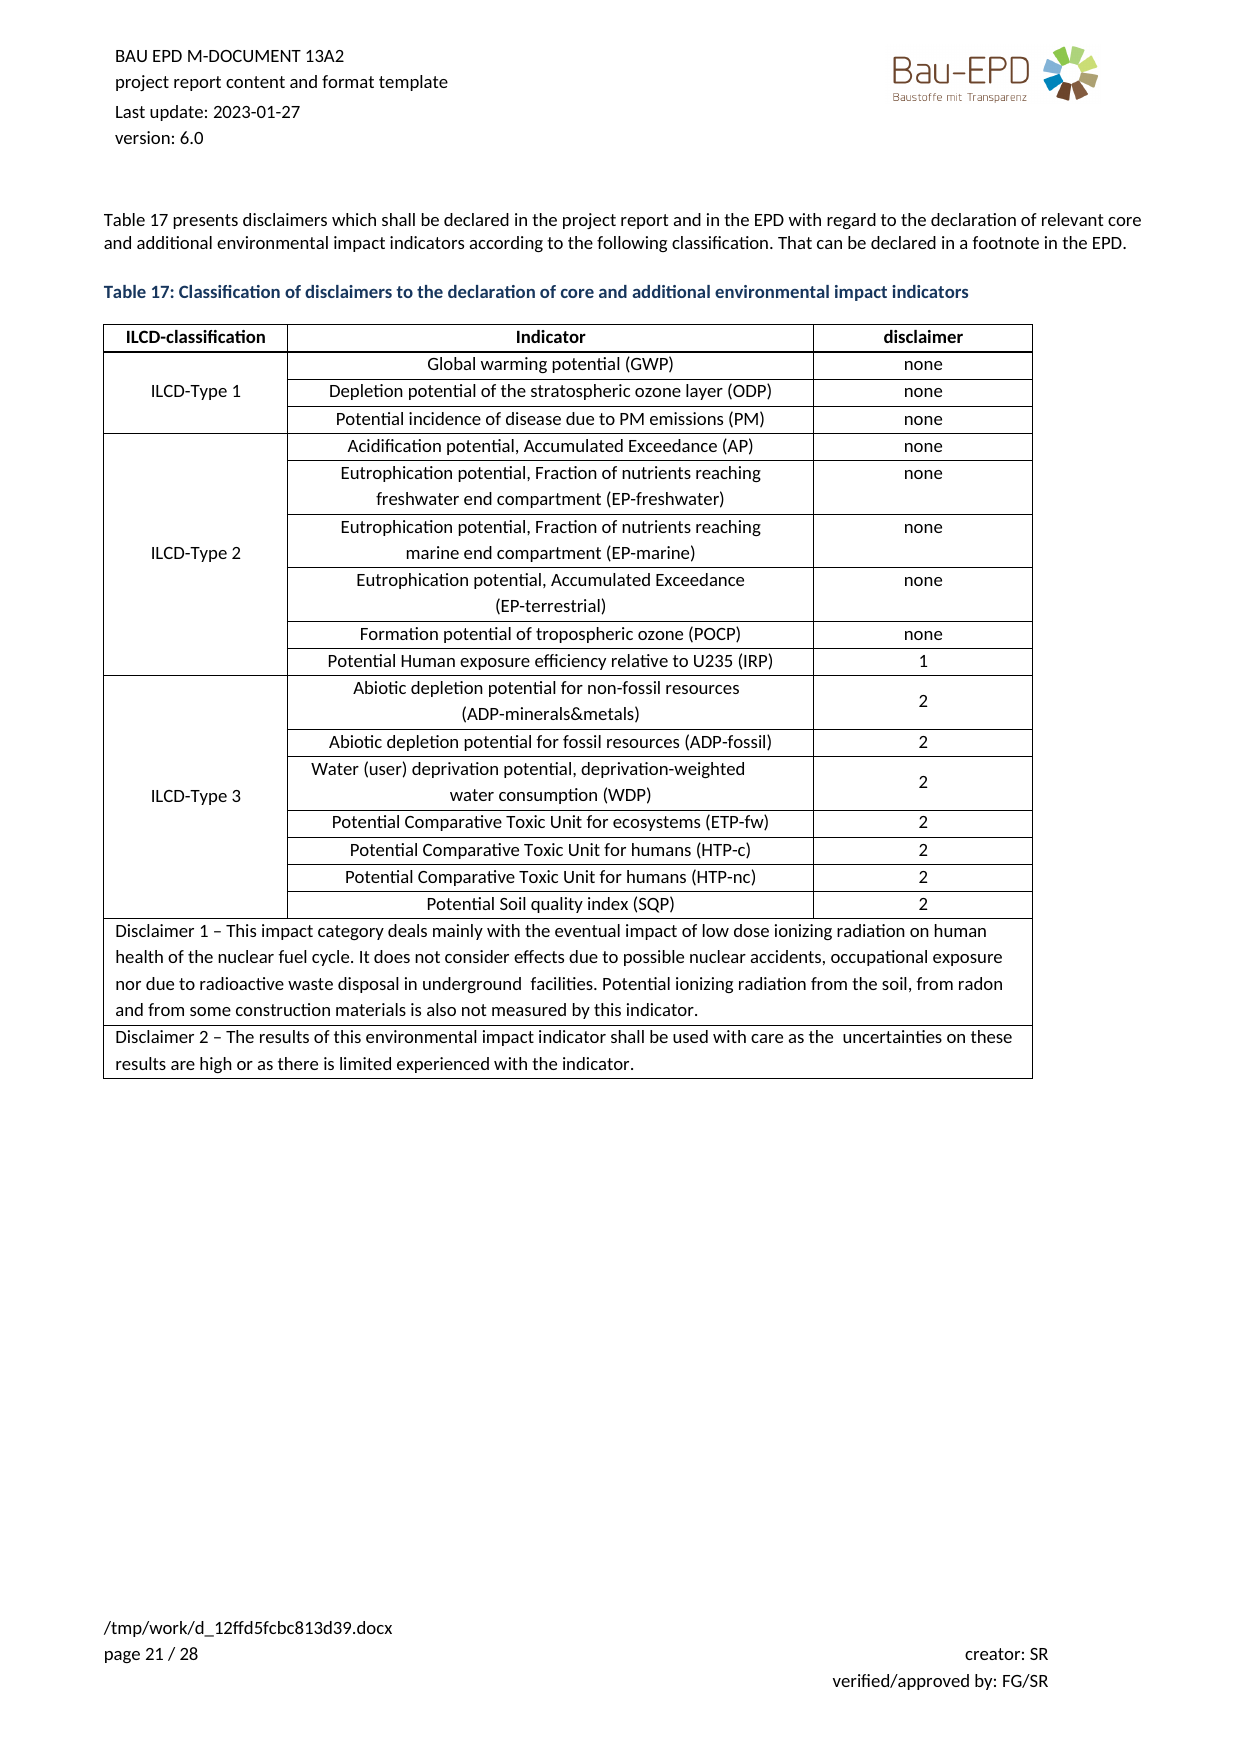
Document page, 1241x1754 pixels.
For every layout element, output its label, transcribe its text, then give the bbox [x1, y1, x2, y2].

table_cell Global warming potential (GWP) [288, 353, 813, 379]
table_cell none [814, 380, 1032, 406]
table_cell Disclaimer 1 – This impact category deals mainly with the eventual impact of low dose ionizing radiation on human health of the nuclear fuel cycle. It does not consider effects due to possible nuclear accidents, occupational exposure nor due to radioactive waste disposal in underground facilities. Potential ionizing radiation from the soil, from radon and from some construction materials is also not measured by this indicator. [104, 919, 1032, 1024]
table_cell Disclaimer 2 – The results of this environmental impact indicator shall be used with care as the uncertainties on these results are high or as there is limited experienced with the indicator. [104, 1026, 1032, 1078]
table_cell 2 [814, 757, 1032, 809]
table_cell 1 [814, 649, 1032, 675]
table_header ILCD-classification [104, 325, 287, 351]
table_cell Potential Comparative Toxic Unit for humans (HTP-c) [288, 838, 813, 864]
table_cell 2 [814, 838, 1032, 864]
table_cell Potential incidence of disease due to PM emissions (PM) [288, 407, 813, 433]
table_cell none [814, 568, 1032, 621]
table_cell 2 [814, 811, 1032, 837]
table_cell Eutrophication potential, Accumulated Exceedance (EP-terrestrial) [288, 568, 813, 621]
table_cell Potential Comparative Toxic Unit for humans (HTP-nc) [288, 865, 813, 891]
table_cell Formation potential of tropospheric ozone (POCP) [288, 622, 813, 648]
table_header Indicator [288, 325, 813, 351]
table_cell 2 [814, 865, 1032, 891]
table_cell Potential Human exposure efficiency relative to U235 (IRP) [288, 649, 813, 675]
text Table 17 presents disclaimers which shall be declared in the project report and in the EPD with regard to the declaration of relevant core and additional environmental impact indicators according to the following classification. That can be declared in a footnote in the EPD. [103, 208, 1152, 254]
table_cell Depletion potential of the stratospheric ozone layer (ODP) [288, 380, 813, 406]
table_cell 2 [814, 730, 1032, 756]
table_cell ILCD-Type 1 [104, 353, 287, 433]
table_cell 2 [814, 676, 1032, 729]
text Table 17: Classification of disclaimers to the declaration of core and additional environmental impact indicators [103, 281, 1152, 303]
table_cell ILCD-Type 3 [104, 676, 287, 918]
table_cell none [814, 353, 1032, 379]
table_cell none [814, 407, 1032, 433]
table_cell ILCD-Type 2 [104, 434, 287, 675]
table_cell none [814, 622, 1032, 648]
table_cell none [814, 434, 1032, 460]
picture [885, 44, 1101, 104]
table_cell Abiotic depletion potential for fossil resources (ADP-fossil) [288, 730, 813, 756]
table_cell 2 [814, 892, 1032, 918]
table_cell Acidification potential, Accumulated Exceedance (AP) [288, 434, 813, 460]
table_header disclaimer [814, 325, 1032, 351]
table_cell Potential Comparative Toxic Unit for ecosystems (ETP-fw) [288, 811, 813, 837]
table_cell Water (user) deprivation potential, deprivation-weighted water consumption (WDP) [288, 757, 813, 809]
table_cell Eutrophication potential, Fraction of nutrients reaching marine end compartment (EP-marine) [288, 515, 813, 567]
table_cell Potential Soil quality index (SQP) [288, 892, 813, 918]
table_cell Eutrophication potential, Fraction of nutrients reaching freshwater end compartment (EP-freshwater) [288, 461, 813, 514]
table_cell Abiotic depletion potential for non-fossil resources (ADP-minerals&metals) [288, 676, 813, 729]
table_cell none [814, 461, 1032, 514]
table_cell none [814, 515, 1032, 567]
